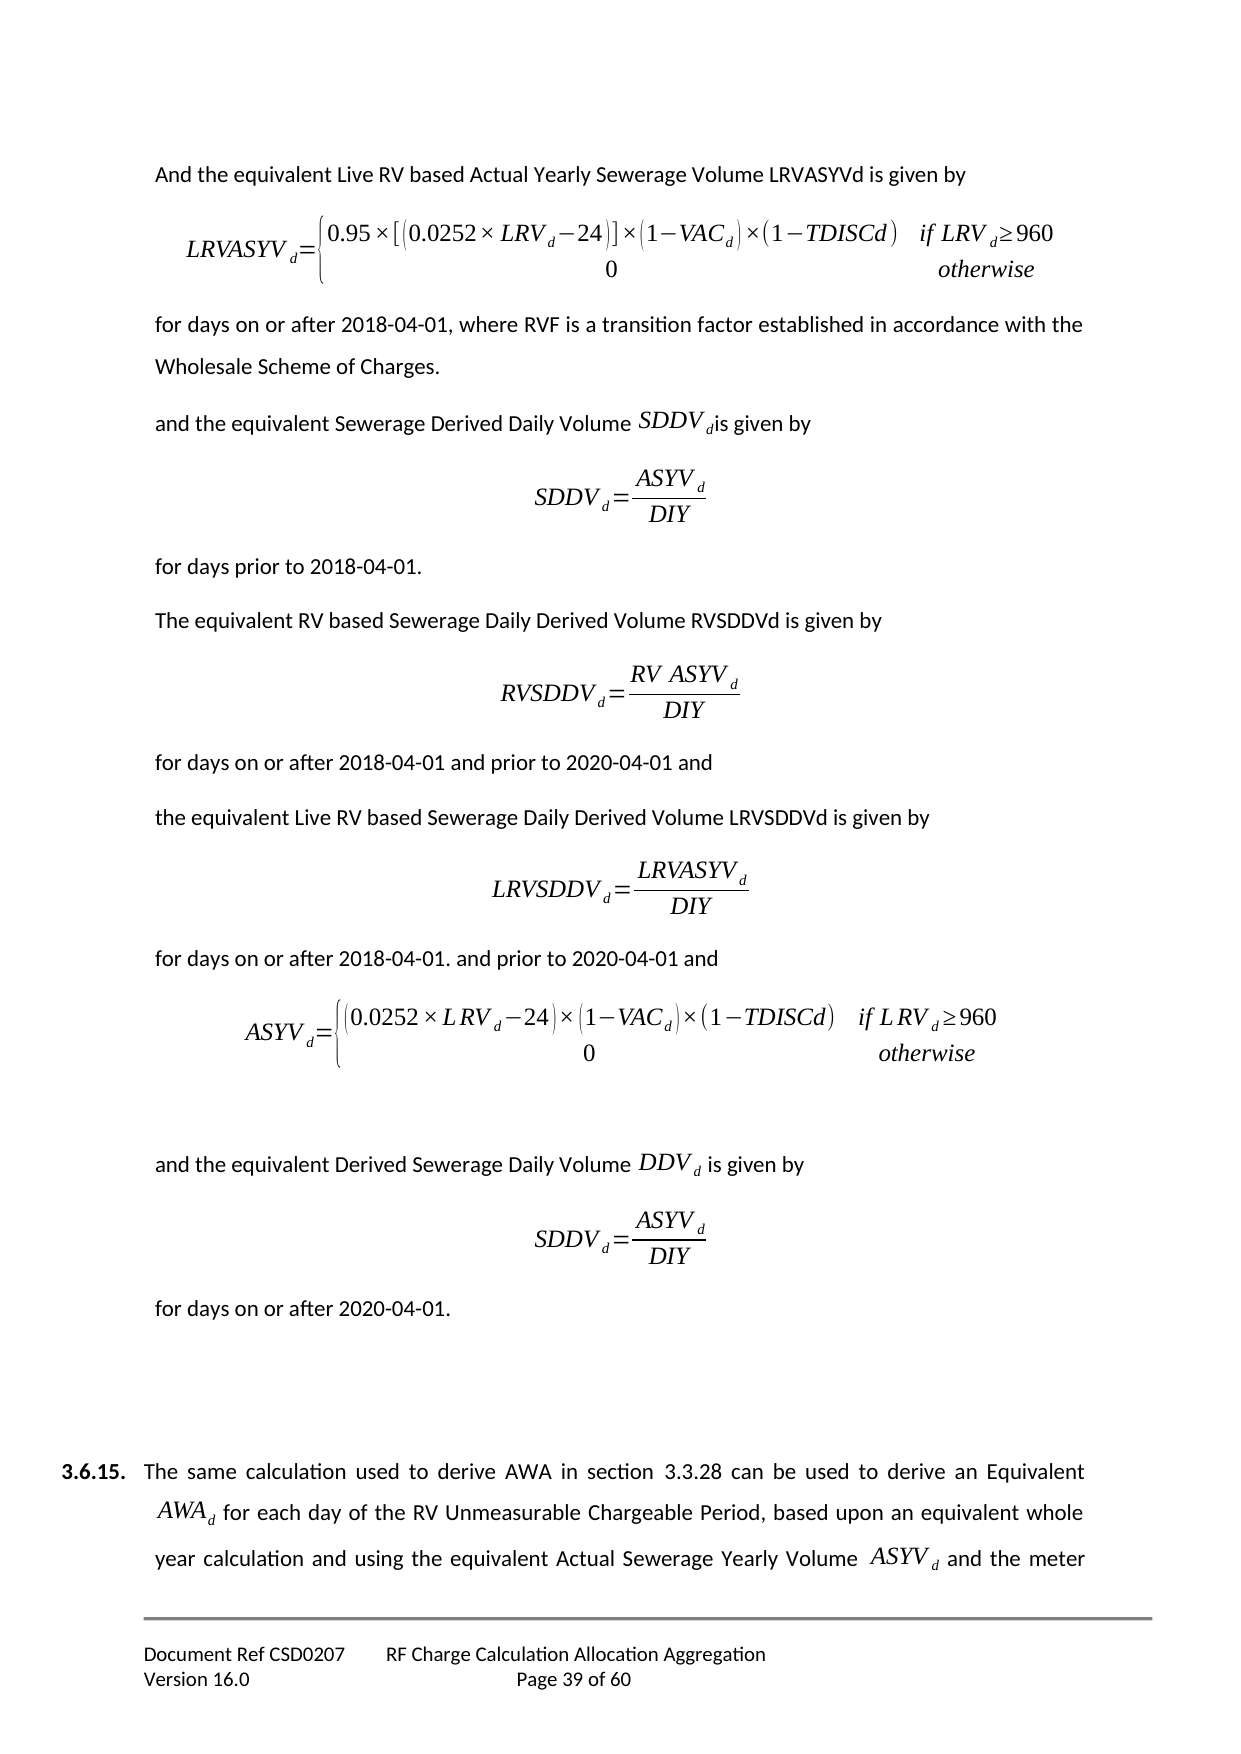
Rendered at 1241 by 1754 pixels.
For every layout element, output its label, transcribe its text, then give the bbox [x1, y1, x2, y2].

text and the equivalent Sewerage Derived Daily Volume is given by [155, 407, 1086, 438]
text for days on or after 2020-04-01. [155, 1294, 1086, 1322]
text the equivalent Live RV based Sewerage Daily Derived Volume LRVSDDVd is given by [155, 803, 1086, 831]
text for days prior to 2018-04-01. [155, 552, 1086, 580]
text The equivalent RV based Sewerage Daily Derived Volume RVSDDVd is given by [155, 606, 1086, 634]
text for days on or after 2018-04-01 and prior to 2020-04-01 and [155, 748, 1086, 776]
text And the equivalent Live RV based Actual Yearly Sewerage Volume LRVASYVd is given by [155, 161, 1086, 189]
text for days on or after 2018-04-01, where RVF is a transition factor established in accordance with the Wholesale Scheme of Charges. [155, 311, 1086, 381]
text and the equivalent Derived Sewerage Daily Volume is given by [155, 1149, 1086, 1180]
text for days on or after 2018-04-01. and prior to 2020-04-01 and [155, 944, 1086, 972]
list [61, 1457, 1086, 1574]
